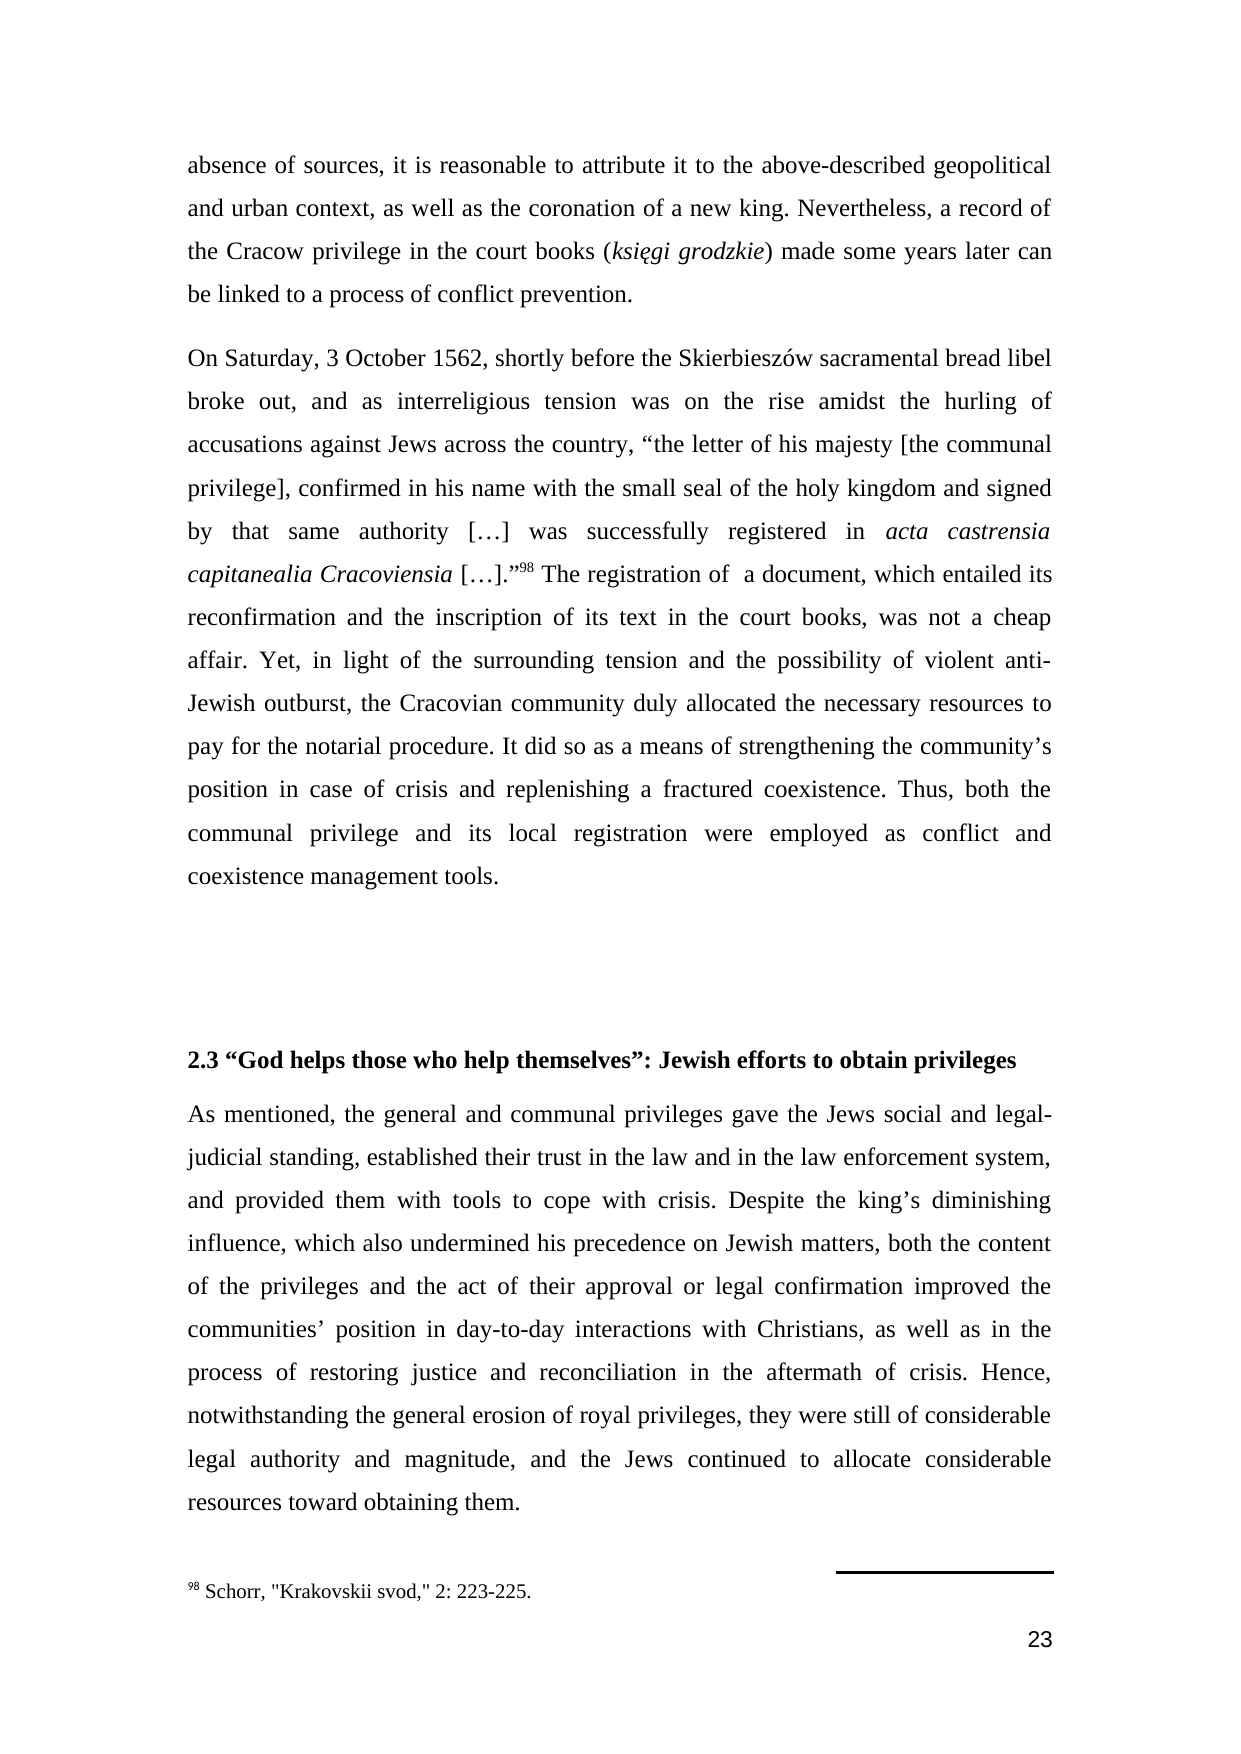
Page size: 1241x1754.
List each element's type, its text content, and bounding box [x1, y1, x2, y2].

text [187, 150, 1053, 308]
text On Saturday, 3 October 1562, shortly before the Skierbieszów sacramental bread libel broke out, and as interreligious tension was on the rise amidst the hurling of accusations against Jews across the country, “the letter of his majesty [the communal privilege], confirmed in his name with the small seal of the holy kingdom and signed by that same authority […] was successfully registered in acta castrensia capitanealia Cracoviensia […].” The registration of a document, which entailed its reconfirmation and the inscription of its text in the court books, was not a cheap affair. Yet, in light of the surrounding tension and the possibility of violent anti-Jewish outburst, the Cracovian community duly allocated the necessary resources to pay for the notarial procedure. It did so as a means of strengthening the community’s position in case of crisis and replenishing a fractured coexistence. Thus, both the communal privilege and its local registration were employed as conflict and coexistence management tools. [187, 343, 1053, 889]
text As mentioned, the general and communal privileges gave the Jews social and legal-judicial standing, established their trust in the law and in the law enforcement system, and provided them with tools to cope with crisis. Despite the king’s diminishing influence, which also undermined his precedence on Jewish matters, both the content of the privileges and the act of their approval or legal confirmation improved the communities’ position in day-to-day interactions with Christians, as well as in the process of restoring justice and reconciliation in the aftermath of crisis. Hence, notwithstanding the general erosion of royal privileges, they were still of considerable legal authority and magnitude, and the Jews continued to allocate considerable resources toward obtaining them. [187, 1099, 1053, 1516]
text 2.3 “God helps those who help themselves”: Jewish efforts to obtain privileges [187, 1045, 1053, 1073]
